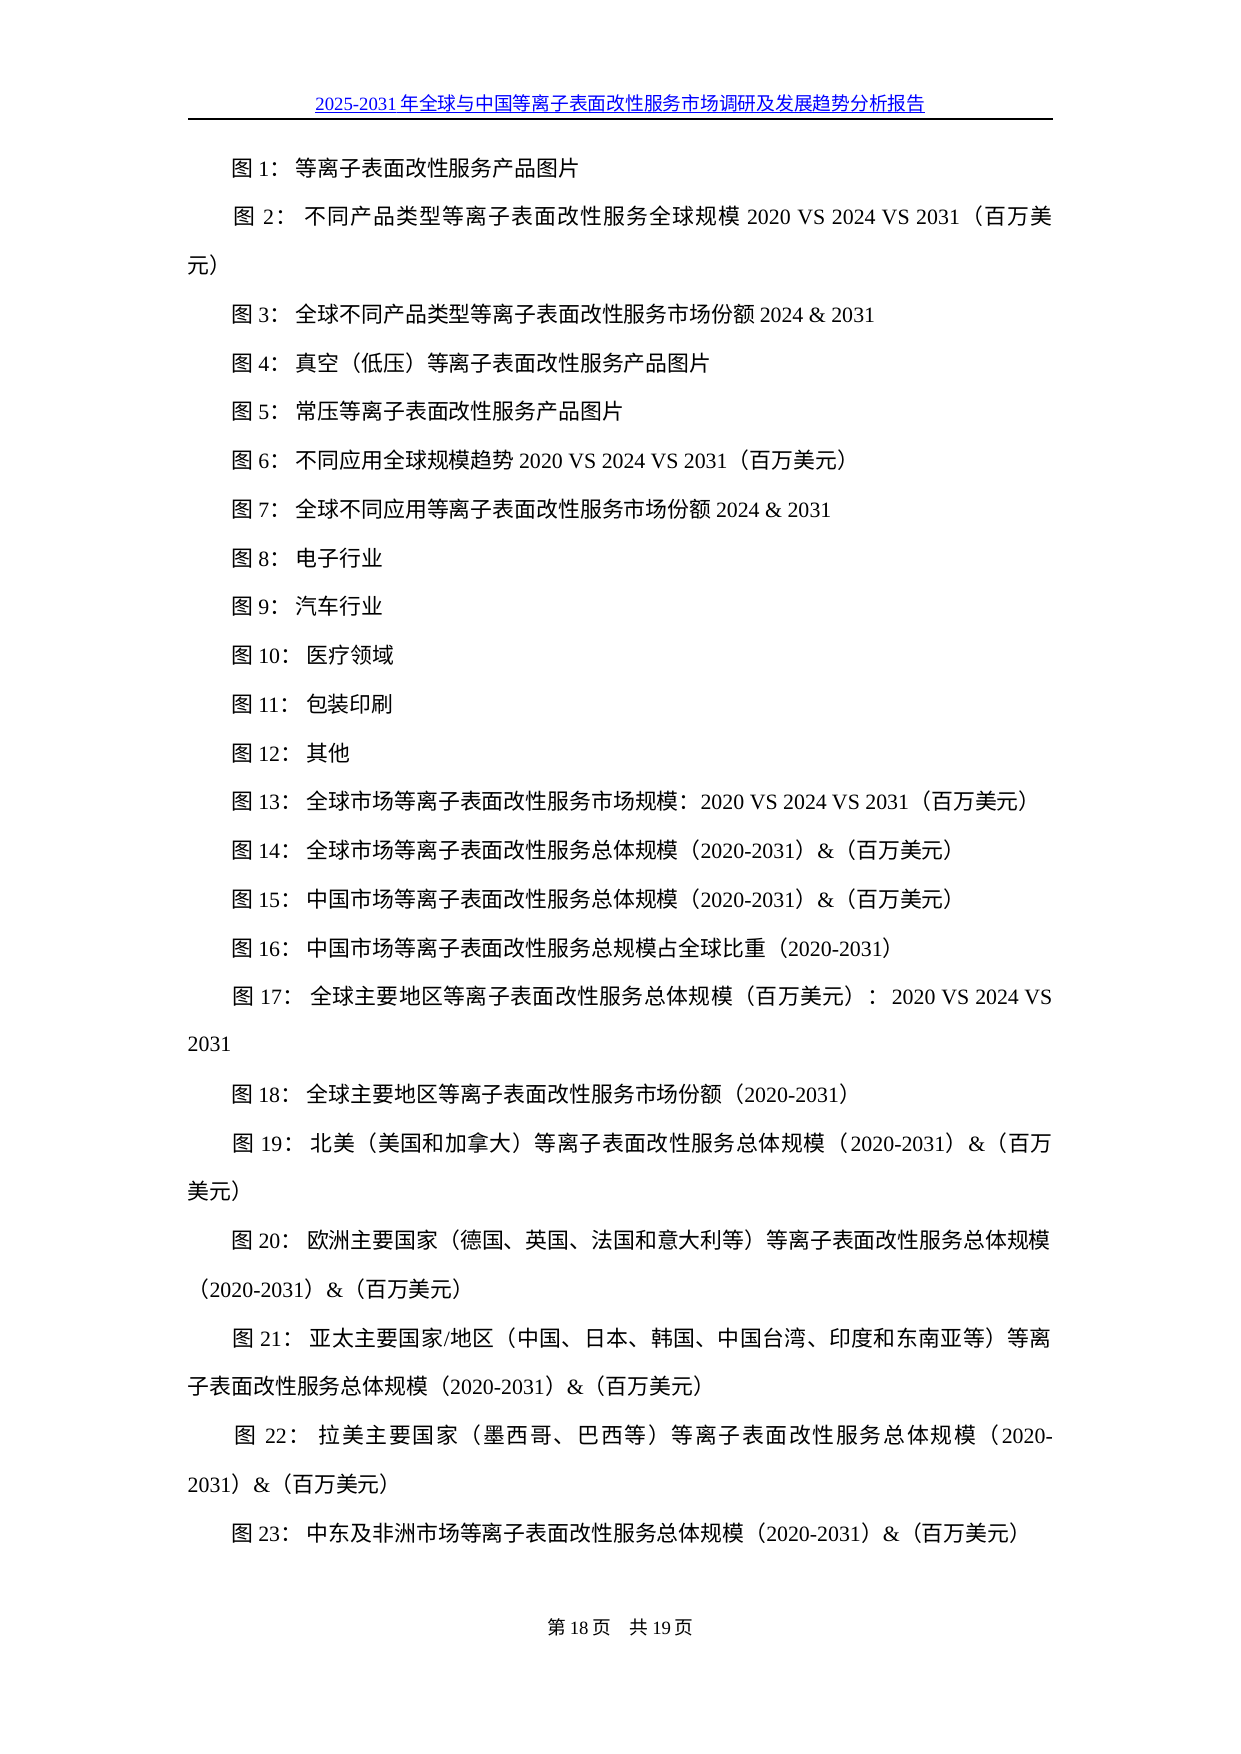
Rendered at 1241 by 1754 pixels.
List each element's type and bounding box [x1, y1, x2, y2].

text [187, 150, 1053, 1548]
